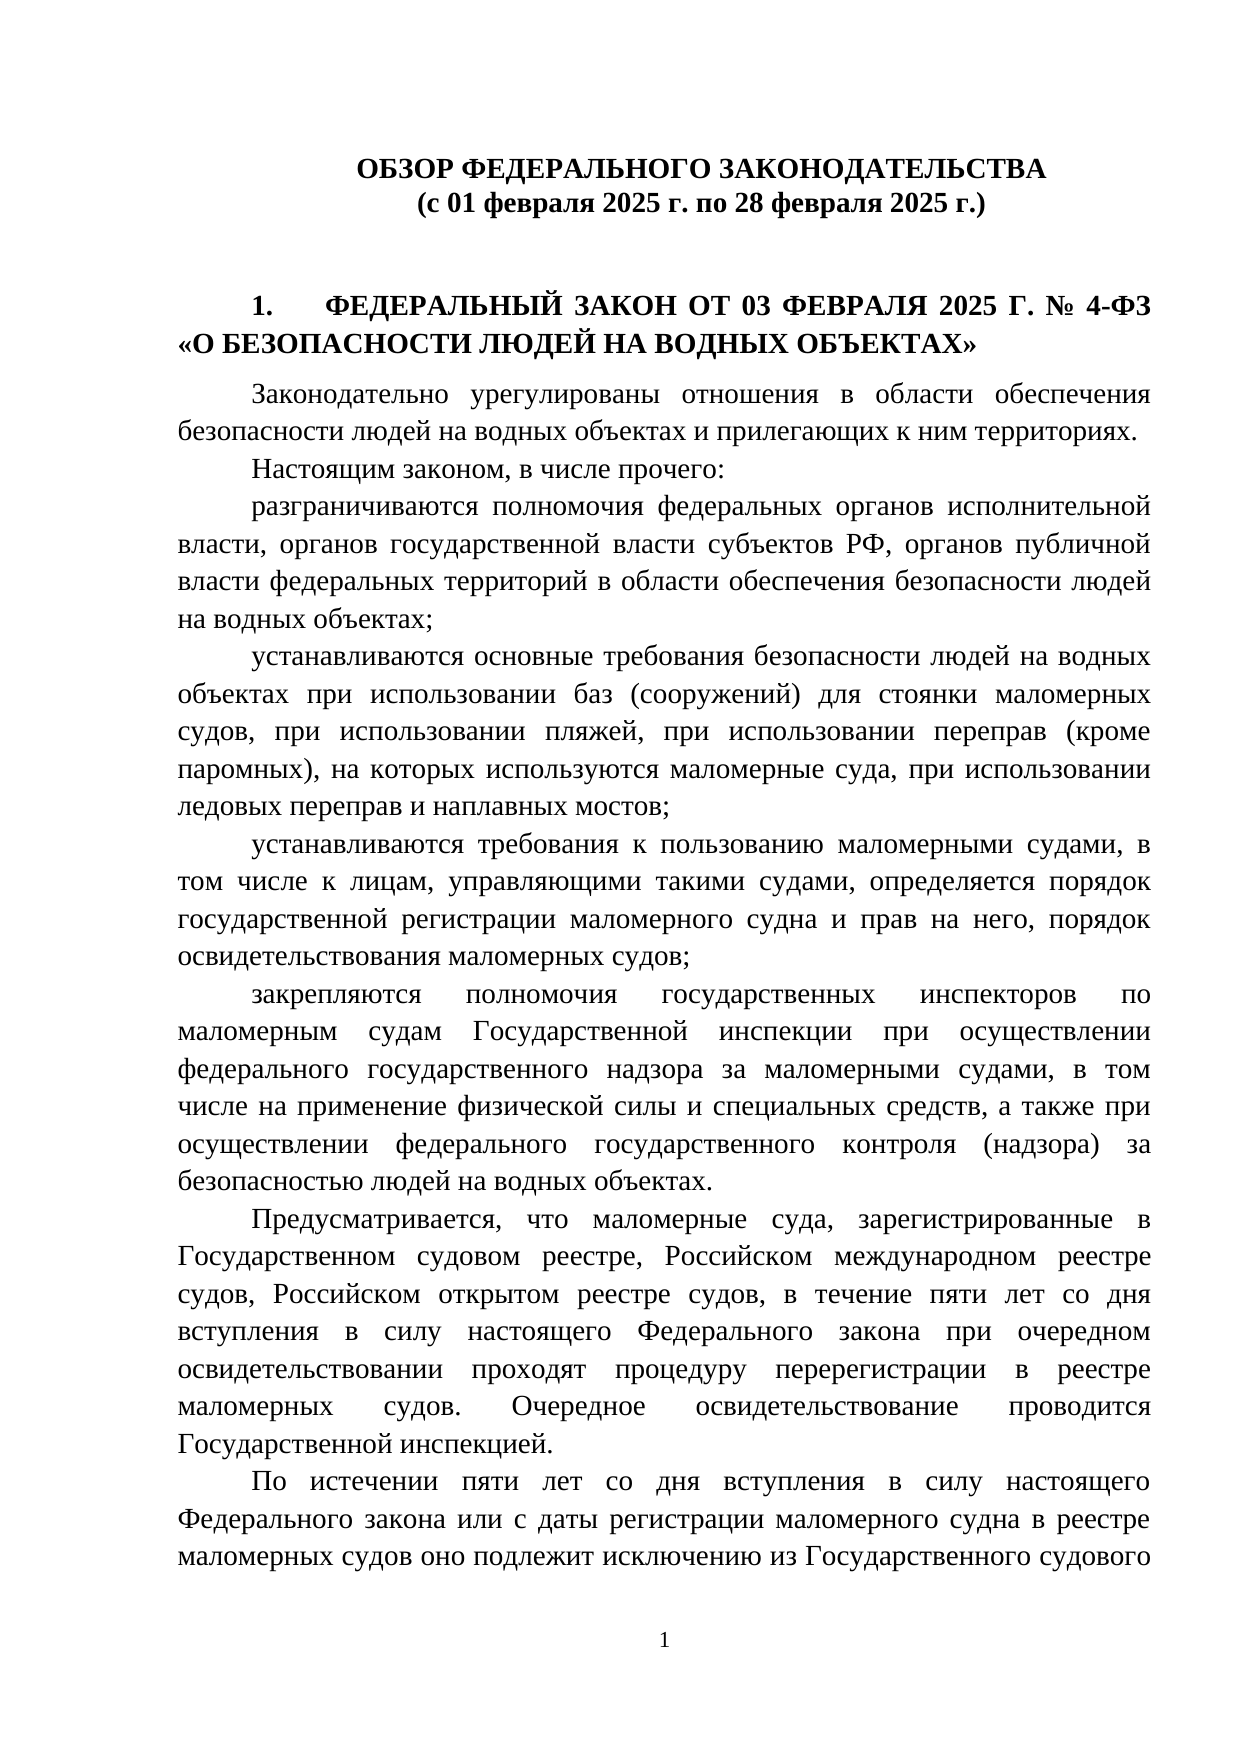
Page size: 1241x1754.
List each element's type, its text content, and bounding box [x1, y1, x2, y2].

text Предусматривается, что маломерные суда, зарегистрированные в Государственном судовом реестре, Российском международном реестре судов, Российском открытом реестре судов, в течение пяти лет со дня вступления в силу настоящего Федерального закона при очередном освидетельствовании проходят процедуру перерегистрации в реестре маломерных судов. Очередное освидетельствование проводится Государственной инспекцией. [177, 1198, 1152, 1461]
text разграничиваются полномочия федеральных органов исполнительной власти, органов государственной власти субъектов РФ, органов публичной власти федеральных территорий в области обеспечения безопасности людей на водных объектах; [177, 486, 1152, 636]
text закрепляются полномочия государственных инспекторов по маломерным судам Государственной инспекции при осуществлении федерального государственного надзора за маломерными судами, в том числе на применение физической силы и специальных средств, а также при осуществлении федерального государственного контроля (надзора) за безопасностью людей на водных объектах. [177, 973, 1152, 1198]
text устанавливаются основные требования безопасности людей на водных объектах при использовании баз (сооружений) для стоянки маломерных судов, при использовании пляжей, при использовании переправ (кроме паромных), на которых используются маломерные суда, при использовании ледовых переправ и наплавных мостов; [177, 636, 1152, 823]
text ОБЗОР ФЕДЕРАЛЬНОГО ЗАКОНОДАТЕЛЬСТВА [177, 152, 1152, 185]
list ФЕДЕРАЛЬНЫЙ ЗАКОН ОТ 03 ФЕВРАЛЯ 2025 Г. № 4-ФЗ «О БЕЗОПАСНОСТИ ЛЮДЕЙ НА ВОДНЫХ ОБЪЕКТАХ» [177, 286, 1152, 361]
text Настоящим законом, в числе прочего: [177, 448, 1152, 486]
text устанавливаются требования к пользованию маломерными судами, в том числе к лицам, управляющими такими судами, определяется порядок государственной регистрации маломерного судна и прав на него, порядок освидетельствования маломерных судов; [177, 823, 1152, 973]
text Законодательно урегулированы отношения в области обеспечения безопасности людей на водных объектах и прилегающих к ним территориях. [177, 373, 1152, 448]
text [177, 1461, 1152, 1573]
text (с 01 февраля 2025 г. по 28 февраля 2025 г.) [177, 185, 1152, 219]
